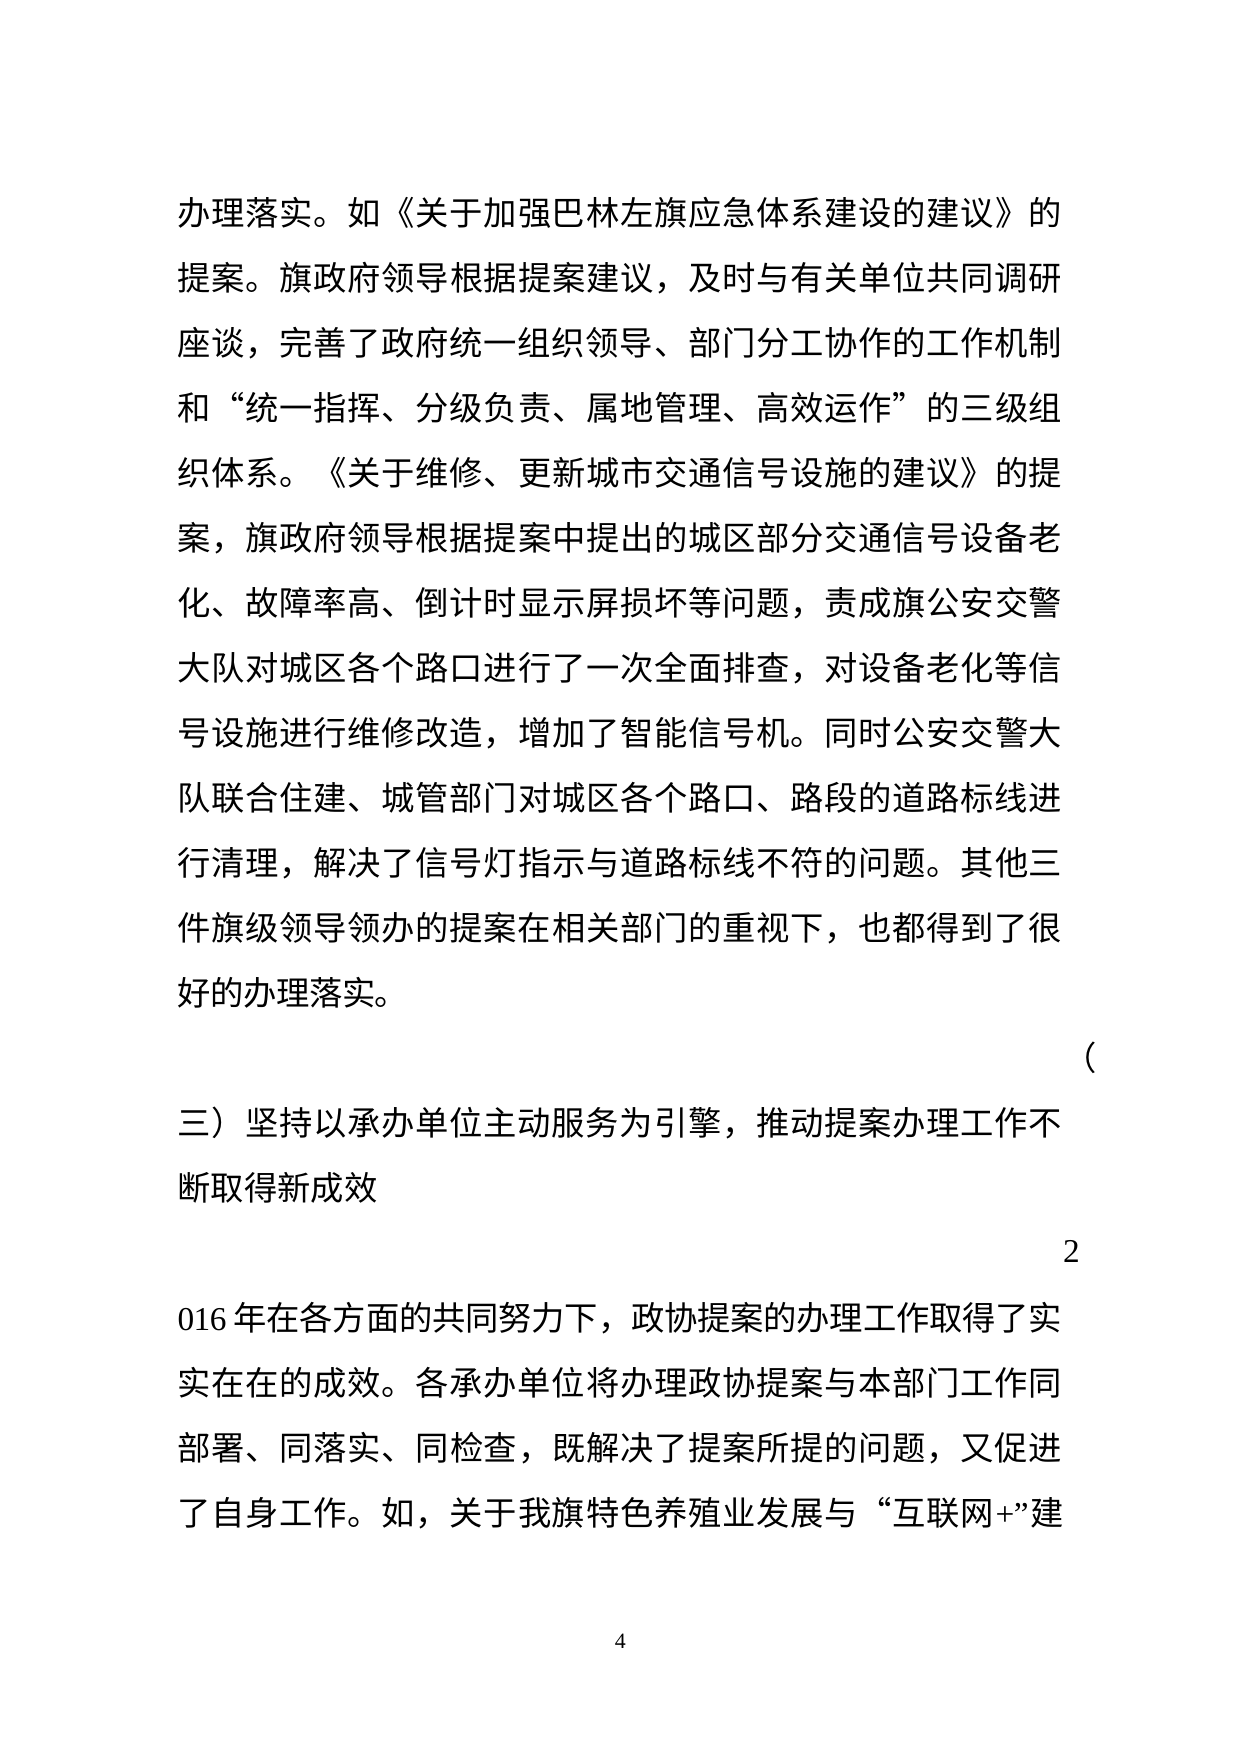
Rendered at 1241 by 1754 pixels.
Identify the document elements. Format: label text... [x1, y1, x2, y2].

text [177, 178, 1063, 1023]
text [177, 1218, 1063, 1543]
text （三）坚持以承办单位主动服务为引擎，推动提案办理工作不断取得新成效 [177, 1023, 1063, 1218]
